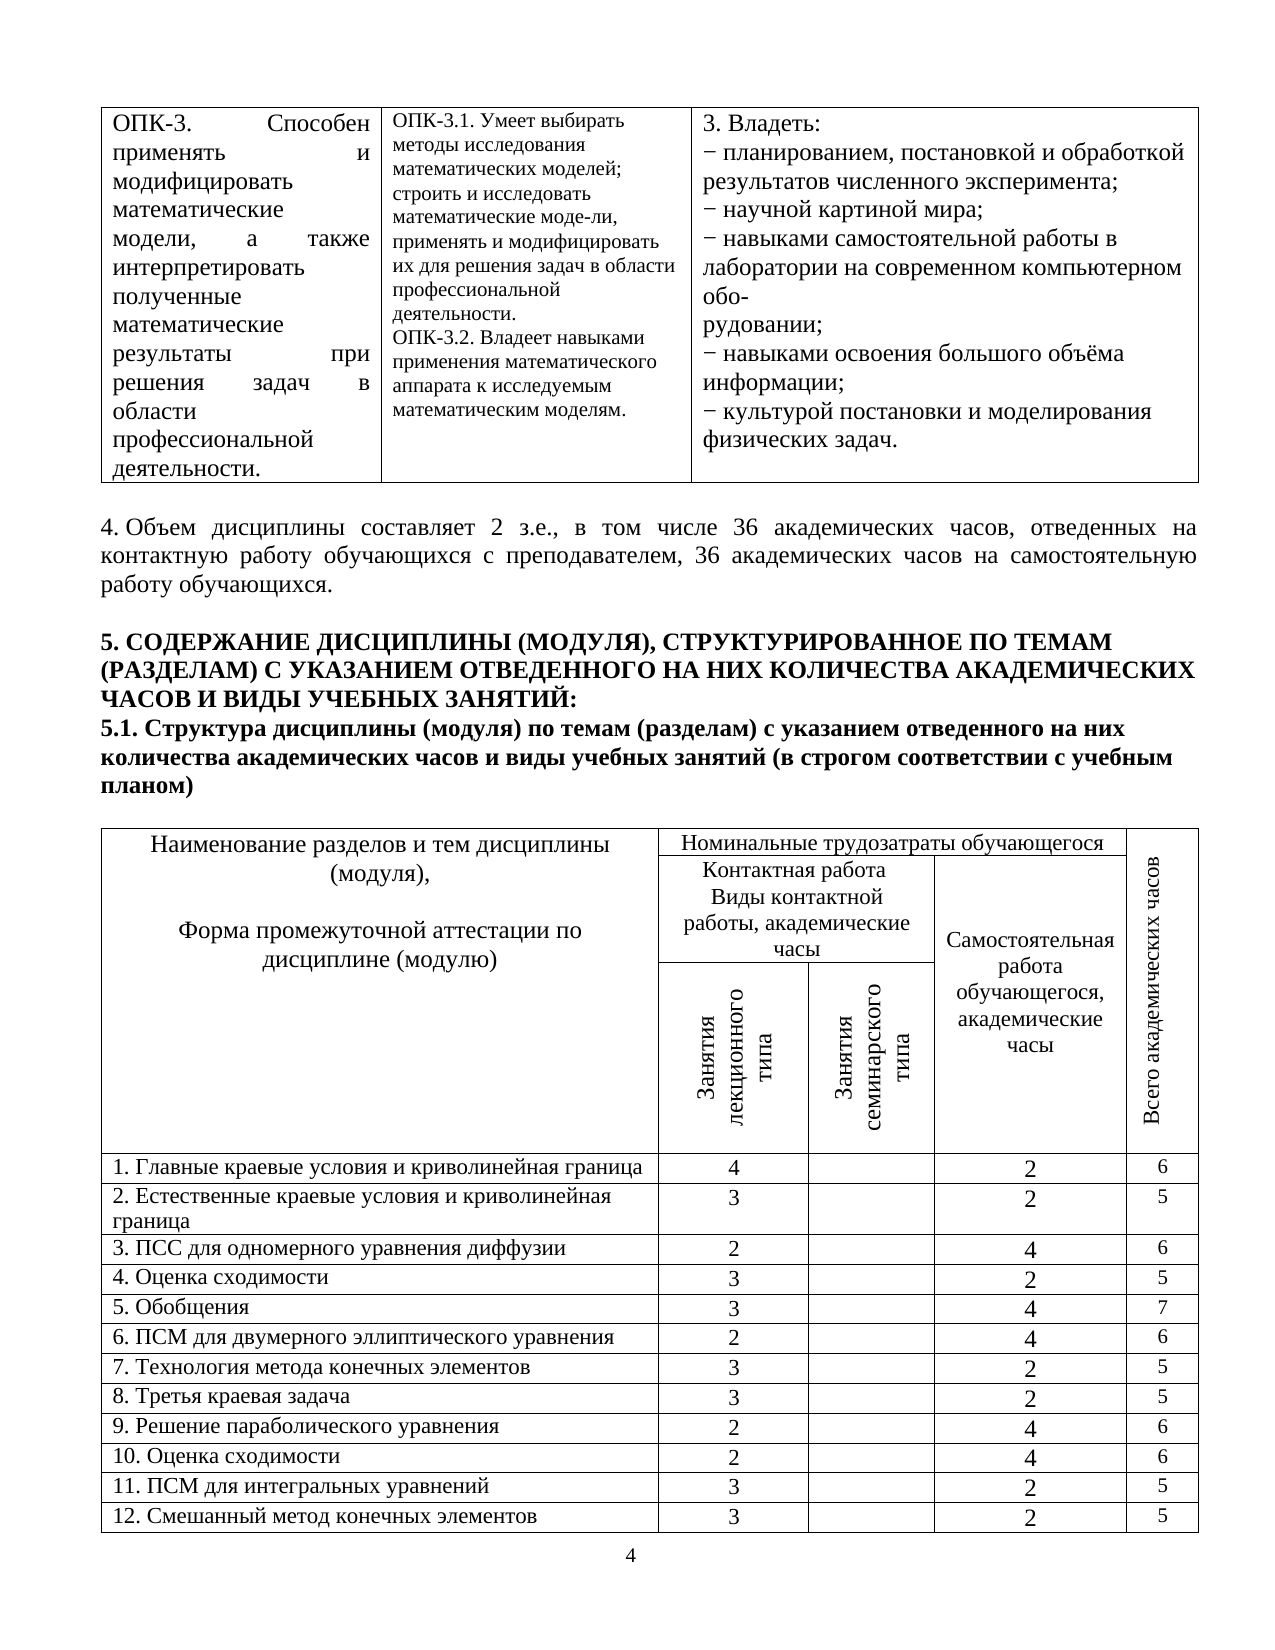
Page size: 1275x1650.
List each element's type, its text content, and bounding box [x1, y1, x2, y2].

table_cell 8. Третья краевая задача [102, 1384, 658, 1413]
table_cell 10. Оценка сходимости [102, 1444, 658, 1472]
table_cell [809, 1184, 934, 1234]
table_cell 4 [935, 1324, 1126, 1353]
table_cell 3. ПСС для одномерного уравнения диффузии [102, 1235, 658, 1264]
table_cell 5 [1127, 1265, 1198, 1293]
table_cell [809, 1354, 934, 1383]
table_cell 9. Решение параболического уравнения [102, 1414, 658, 1442]
table_cell 4 [935, 1295, 1126, 1323]
table_cell [809, 1384, 934, 1413]
table_cell 6 [1127, 1154, 1198, 1183]
table_cell 2 [935, 1354, 1126, 1383]
table_cell Занятия лекционного типа [659, 963, 808, 1153]
table_cell [809, 1235, 934, 1264]
table_cell ОПК-3. Способен применять и модифицировать математические модели, а также интерпретировать полученные математические результаты при решения задач в области профессиональной деятельности. [102, 108, 381, 482]
table_cell 1. Главные краевые условия и криволинейная граница [102, 1154, 658, 1183]
table_cell 3 [659, 1473, 808, 1502]
table_cell [809, 1473, 934, 1502]
table_cell 3 [659, 1384, 808, 1413]
table_cell [809, 1503, 934, 1532]
table_cell ОПК-3.1. Умеет выбирать методы исследования математических моделей; строить и исследовать математические моде-ли, применять и модифицировать их для решения задач в области профессиональной деятельности. ОПК-3.2. Владеет навыками применения математического аппарата к исследуемым математическим моделям. [382, 108, 691, 482]
table_cell 5 [1127, 1184, 1198, 1234]
table_header Наименование разделов и тем дисциплины (модуля), Форма промежуточной аттестации по дисциплине (модулю) [102, 829, 658, 1153]
table_cell [809, 1295, 934, 1323]
table_cell 4. Оценка сходимости [102, 1265, 658, 1293]
table_cell 2. Естественные краевые условия и криволинейная граница [102, 1184, 658, 1234]
table_cell 5 [1127, 1473, 1198, 1502]
table_cell 3 [659, 1295, 808, 1323]
table_cell 7. Технология метода конечных элементов [102, 1354, 658, 1383]
table_cell 5. Обобщения [102, 1295, 658, 1323]
table_cell 2 [935, 1473, 1126, 1502]
table_cell [809, 1444, 934, 1472]
table_cell 2 [935, 1503, 1126, 1532]
table_cell 7 [1127, 1295, 1198, 1323]
table_cell 2 [935, 1184, 1126, 1234]
table_cell 2 [935, 1265, 1126, 1293]
table_cell [809, 1154, 934, 1183]
table_cell 3 [659, 1354, 808, 1383]
table_cell 3. Владеть: − планированием, постановкой и обработкой результатов численного эксперимента; − научной картиной мира; − навыками самостоятельной работы в лаборатории на современном компьютерном обо- рудовании; − навыками освоения большого объёма информации; − культурой постановки и моделирования физических задач. [692, 108, 1198, 482]
table_cell 3 [659, 1503, 808, 1532]
table_cell 3 [659, 1265, 808, 1293]
table_cell 2 [659, 1235, 808, 1264]
table_cell 2 [935, 1154, 1126, 1183]
table_cell 5 [1127, 1354, 1198, 1383]
table_header Номинальные трудозатраты обучающегося [659, 829, 1126, 855]
text 4. Объем дисциплины составляет 2 з.е., в том числе 36 академических часов, отведенных на контактную работу обучающихся с преподавателем, 36 академических часов на самостоятельную работу обучающихся. [100, 512, 1198, 598]
table_cell 11. ПСМ для интегральных уравнений [102, 1473, 658, 1502]
table_cell 2 [659, 1444, 808, 1472]
table_cell 4 [935, 1414, 1126, 1442]
table_cell 4 [935, 1235, 1126, 1264]
table_cell 2 [659, 1414, 808, 1442]
table_cell 12. Смешанный метод конечных элементов [102, 1503, 658, 1532]
text 5.1. Структура дисциплины (модуля) по темам (разделам) с указанием отведенного на них количества академических часов и виды учебных занятий (в строгом соответствии с учебным планом) [100, 713, 1198, 799]
table_cell 6 [1127, 1444, 1198, 1472]
table_cell 4 [935, 1444, 1126, 1472]
table_cell 3 [659, 1184, 808, 1234]
table_cell 4 [659, 1154, 808, 1183]
table_cell 5 [1127, 1503, 1198, 1532]
table_cell 6 [1127, 1324, 1198, 1353]
table_cell [809, 1414, 934, 1442]
table_header Всего академических часов [1127, 829, 1198, 1153]
table_cell 6 [1127, 1414, 1198, 1442]
table_cell 2 [659, 1324, 808, 1353]
text 5. СОДЕРЖАНИЕ ДИСЦИПЛИНЫ (МОДУЛЯ), СТРУКТУРИРОВАННОЕ ПО ТЕМАМ (РАЗДЕЛАМ) С УКАЗАНИЕМ ОТВЕДЕННОГО НА НИХ КОЛИЧЕСТВА АКАДЕМИЧЕСКИХ ЧАСОВ И ВИДЫ УЧЕБНЫХ ЗАНЯТИЙ: [100, 627, 1198, 713]
table_cell 6 [1127, 1235, 1198, 1264]
table_cell Контактная работа Виды контактной работы, академические часы [659, 856, 934, 962]
table_cell Самостоятельная работа обучающегося, академические часы [935, 856, 1126, 1153]
table_cell 6. ПСМ для двумерного эллиптического уравнения [102, 1324, 658, 1353]
table_cell 2 [935, 1384, 1126, 1413]
table_cell Занятия семинарского типа [809, 963, 934, 1153]
table_cell 5 [1127, 1384, 1198, 1413]
table_cell [809, 1265, 934, 1293]
table_cell [809, 1324, 934, 1353]
